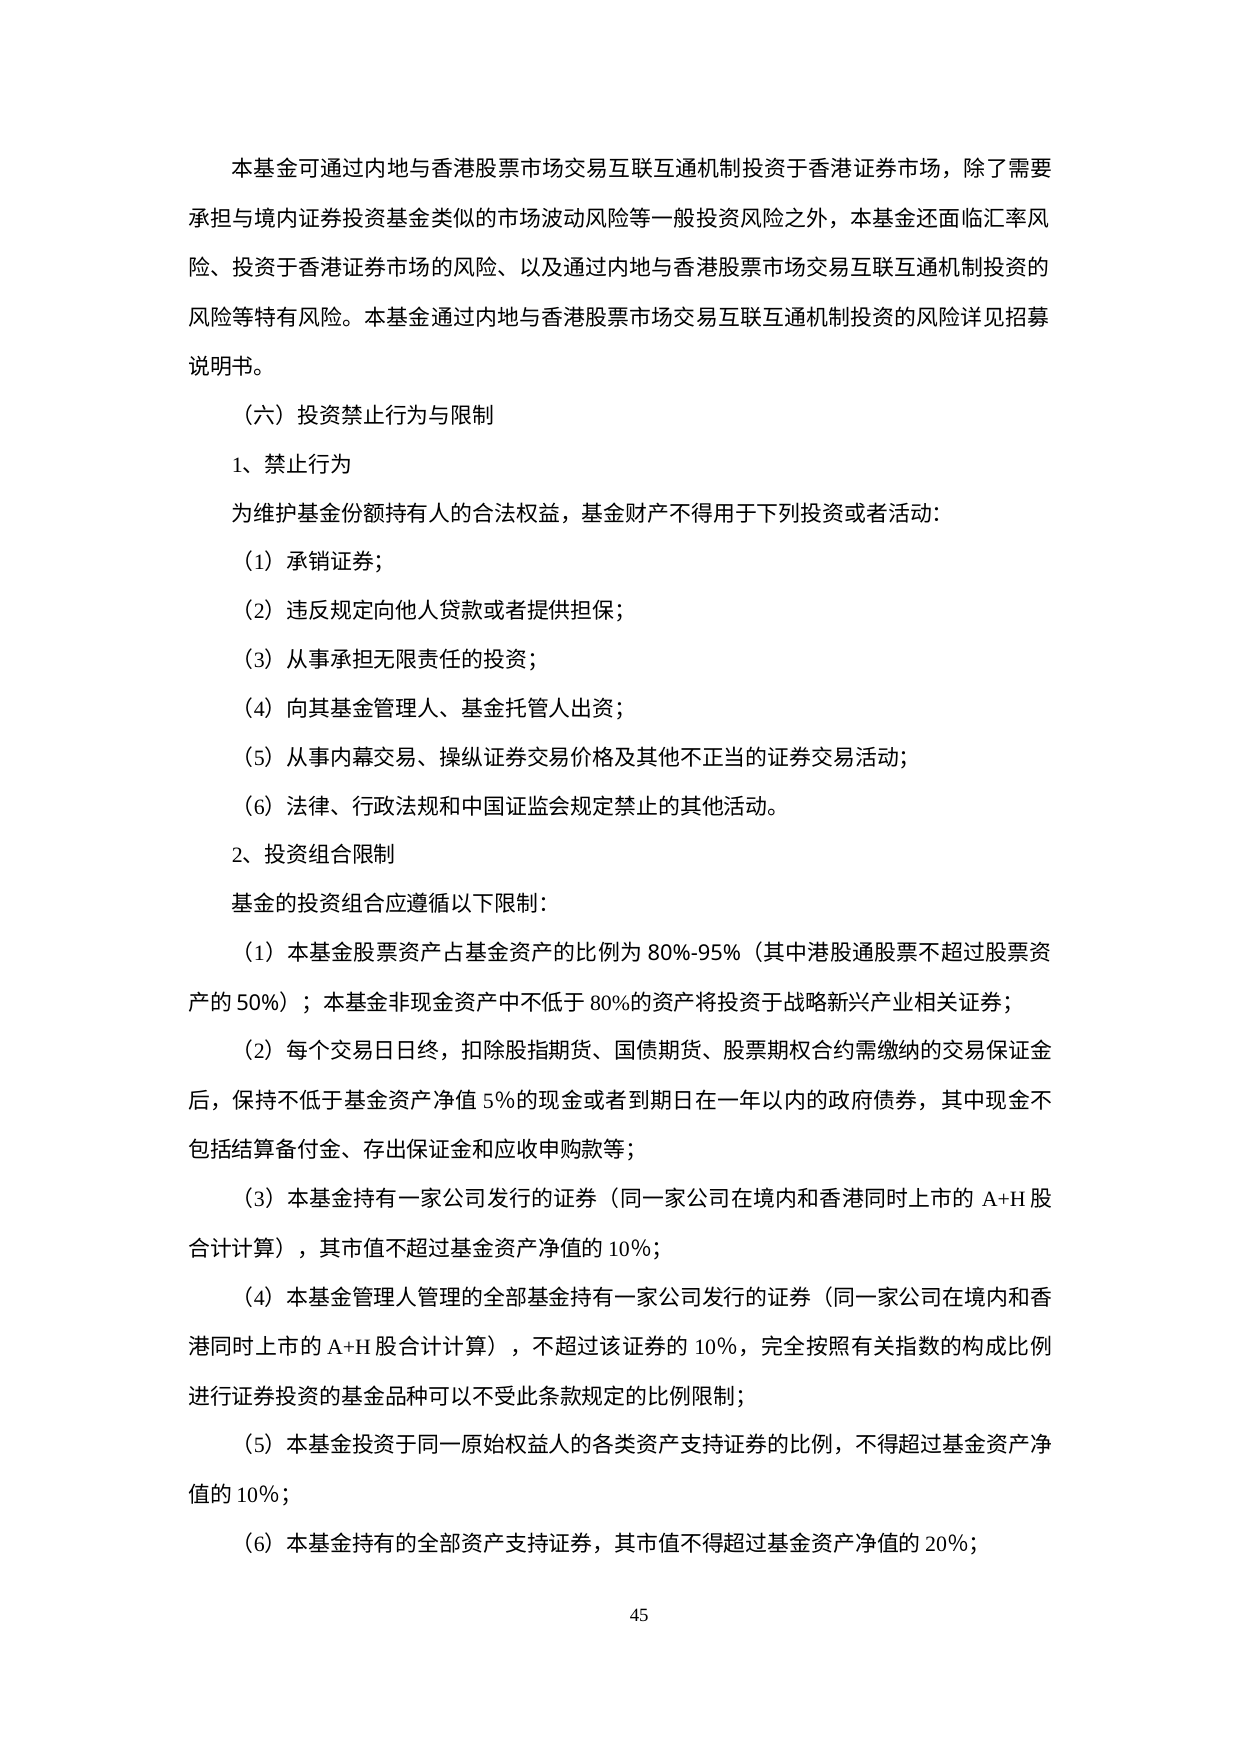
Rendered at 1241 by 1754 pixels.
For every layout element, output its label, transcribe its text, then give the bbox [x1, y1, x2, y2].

text （1）本基金股票资产占基金资产的比例为80%-95%（其中港股通股票不超过股票资产的50%）；本基金非现金资产中不低于80%的资产将投资于战略新兴产业相关证券； [188, 934, 1052, 1017]
text （六）投资禁止行为与限制 [188, 397, 1052, 430]
text （1）承销证券； [188, 544, 1052, 577]
text （3）从事承担无限责任的投资； [188, 641, 1052, 674]
text （3）本基金持有一家公司发行的证券（同一家公司在境内和香港同时上市的A+H股合计计算），其市值不超过基金资产净值的10％； [188, 1181, 1052, 1263]
text 2、投资组合限制 [188, 837, 1052, 870]
text （6）法律、行政法规和中国证监会规定禁止的其他活动。 [188, 788, 1052, 821]
text （5）本基金投资于同一原始权益人的各类资产支持证券的比例，不得超过基金资产净值的10％； [188, 1427, 1052, 1509]
text 本基金可通过内地与香港股票市场交易互联互通机制投资于香港证券市场，除了需要承担与境内证券投资基金类似的市场波动风险等一般投资风险之外，本基金还面临汇率风险、投资于香港证券市场的风险、以及通过内地与香港股票市场交易互联互通机制投资的风险等特有风险。本基金通过内地与香港股票市场交易互联互通机制投资的风险详见招募说明书。 [188, 150, 1052, 381]
text （4）向其基金管理人、基金托管人出资； [188, 690, 1052, 723]
text （6）本基金持有的全部资产支持证券，其市值不得超过基金资产净值的20％； [188, 1525, 1052, 1558]
text （4）本基金管理人管理的全部基金持有一家公司发行的证券（同一家公司在境内和香港同时上市的A+H股合计计算），不超过该证券的10％，完全按照有关指数的构成比例进行证券投资的基金品种可以不受此条款规定的比例限制； [188, 1279, 1052, 1411]
text 为维护基金份额持有人的合法权益，基金财产不得用于下列投资或者活动： [188, 495, 1052, 528]
text 基金的投资组合应遵循以下限制： [188, 886, 1052, 919]
text 1、禁止行为 [188, 446, 1052, 479]
text （5）从事内幕交易、操纵证券交易价格及其他不正当的证券交易活动； [188, 739, 1052, 772]
text （2）每个交易日日终，扣除股指期货、国债期货、股票期权合约需缴纳的交易保证金后，保持不低于基金资产净值5％的现金或者到期日在一年以内的政府债券，其中现金不包括结算备付金、存出保证金和应收申购款等； [188, 1033, 1052, 1165]
text （2）违反规定向他人贷款或者提供担保； [188, 593, 1052, 626]
